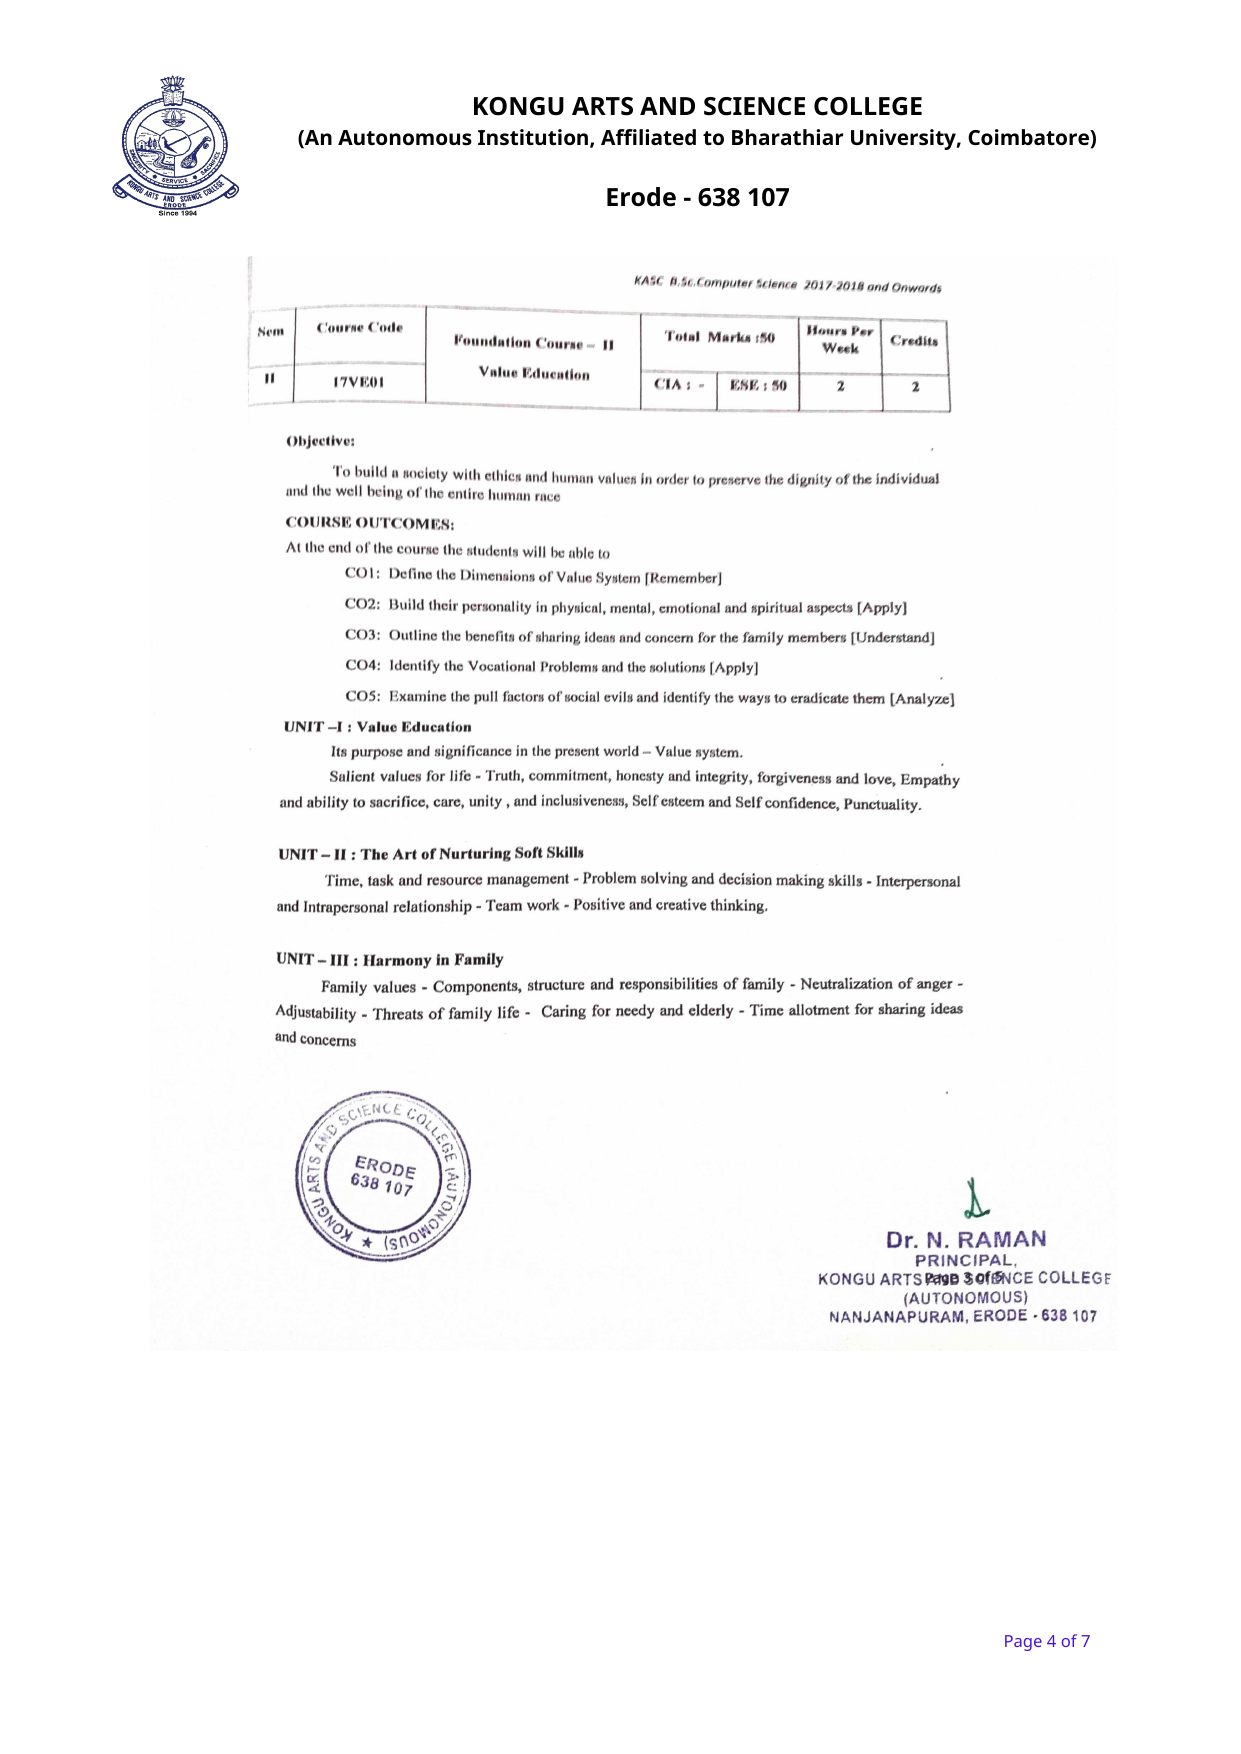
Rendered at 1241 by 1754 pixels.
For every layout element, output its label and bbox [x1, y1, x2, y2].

picture [150, 256, 1119, 1351]
picture [111, 73, 240, 217]
